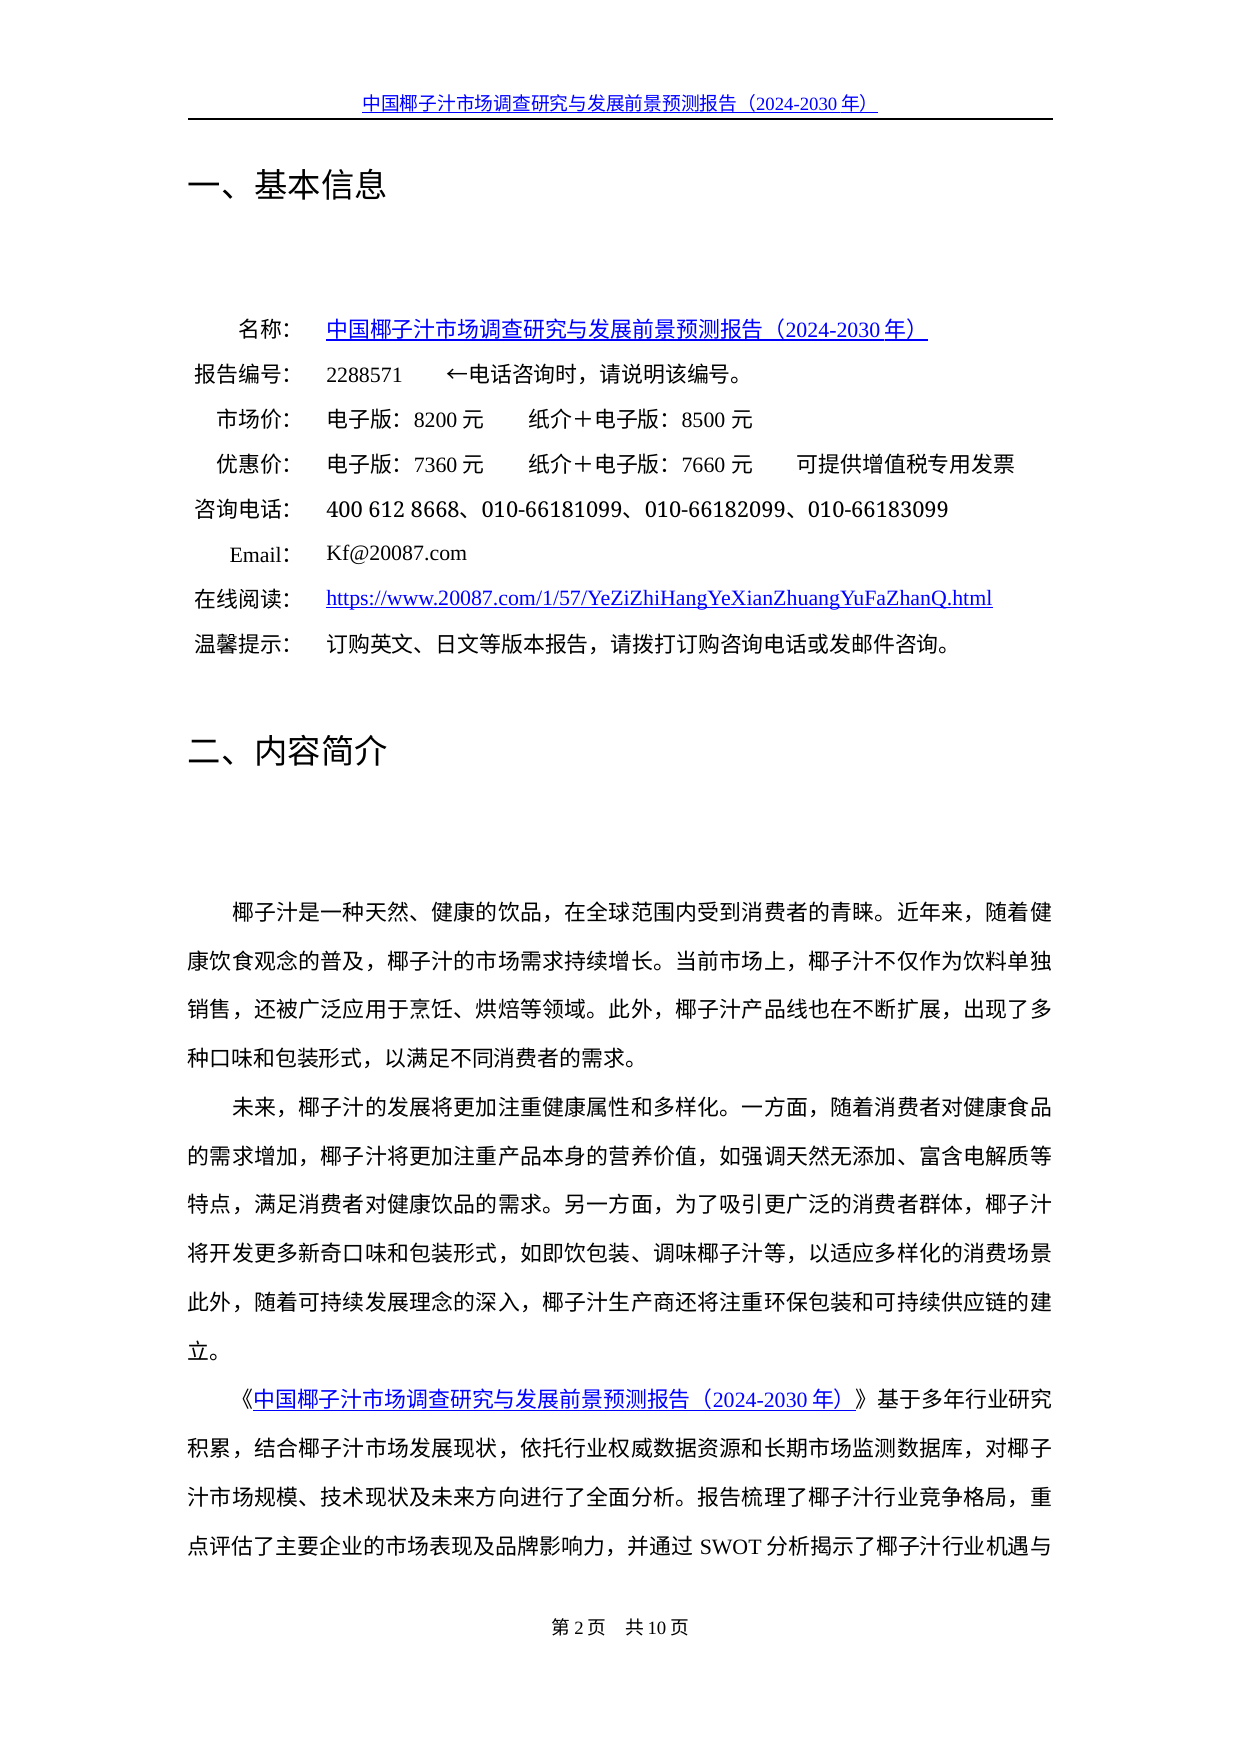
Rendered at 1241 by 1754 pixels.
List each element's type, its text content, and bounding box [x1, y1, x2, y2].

table_header 中国椰子汁市场调查研究与发展前景预测报告（2024-2030年） [315, 312, 1073, 357]
table_cell 订购英文、日文等版本报告，请拨打订购咨询电话或发邮件咨询。 [315, 627, 1073, 672]
table_cell 市场价： [167, 402, 315, 447]
table_cell 咨询电话： [167, 492, 315, 537]
table_cell 报告编号： [167, 357, 315, 402]
table_cell 温馨提示： [167, 627, 315, 672]
table_cell 2288571 ←电话咨询时，请说明该编号。 [315, 357, 1073, 402]
table_cell 在线阅读： [167, 582, 315, 627]
table_cell 电子版：7360 元 纸介＋电子版：7660 元 可提供增值税专用发票 [315, 447, 1073, 492]
table_cell Email： [167, 537, 315, 582]
title 一、基本信息 [187, 150, 1053, 215]
table_cell Kf@20087.com [315, 537, 1073, 582]
table_header 名称： [167, 312, 315, 357]
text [187, 894, 1053, 1561]
table_cell 400 612 8668、010-66181099、010-66182099、010-66183099 [315, 492, 1073, 537]
table_cell 电子版：8200 元 纸介＋电子版：8500 元 [315, 402, 1073, 447]
title 二、内容简介 [187, 717, 1053, 782]
table_cell 优惠价： [167, 447, 315, 492]
table_cell [315, 582, 1073, 627]
